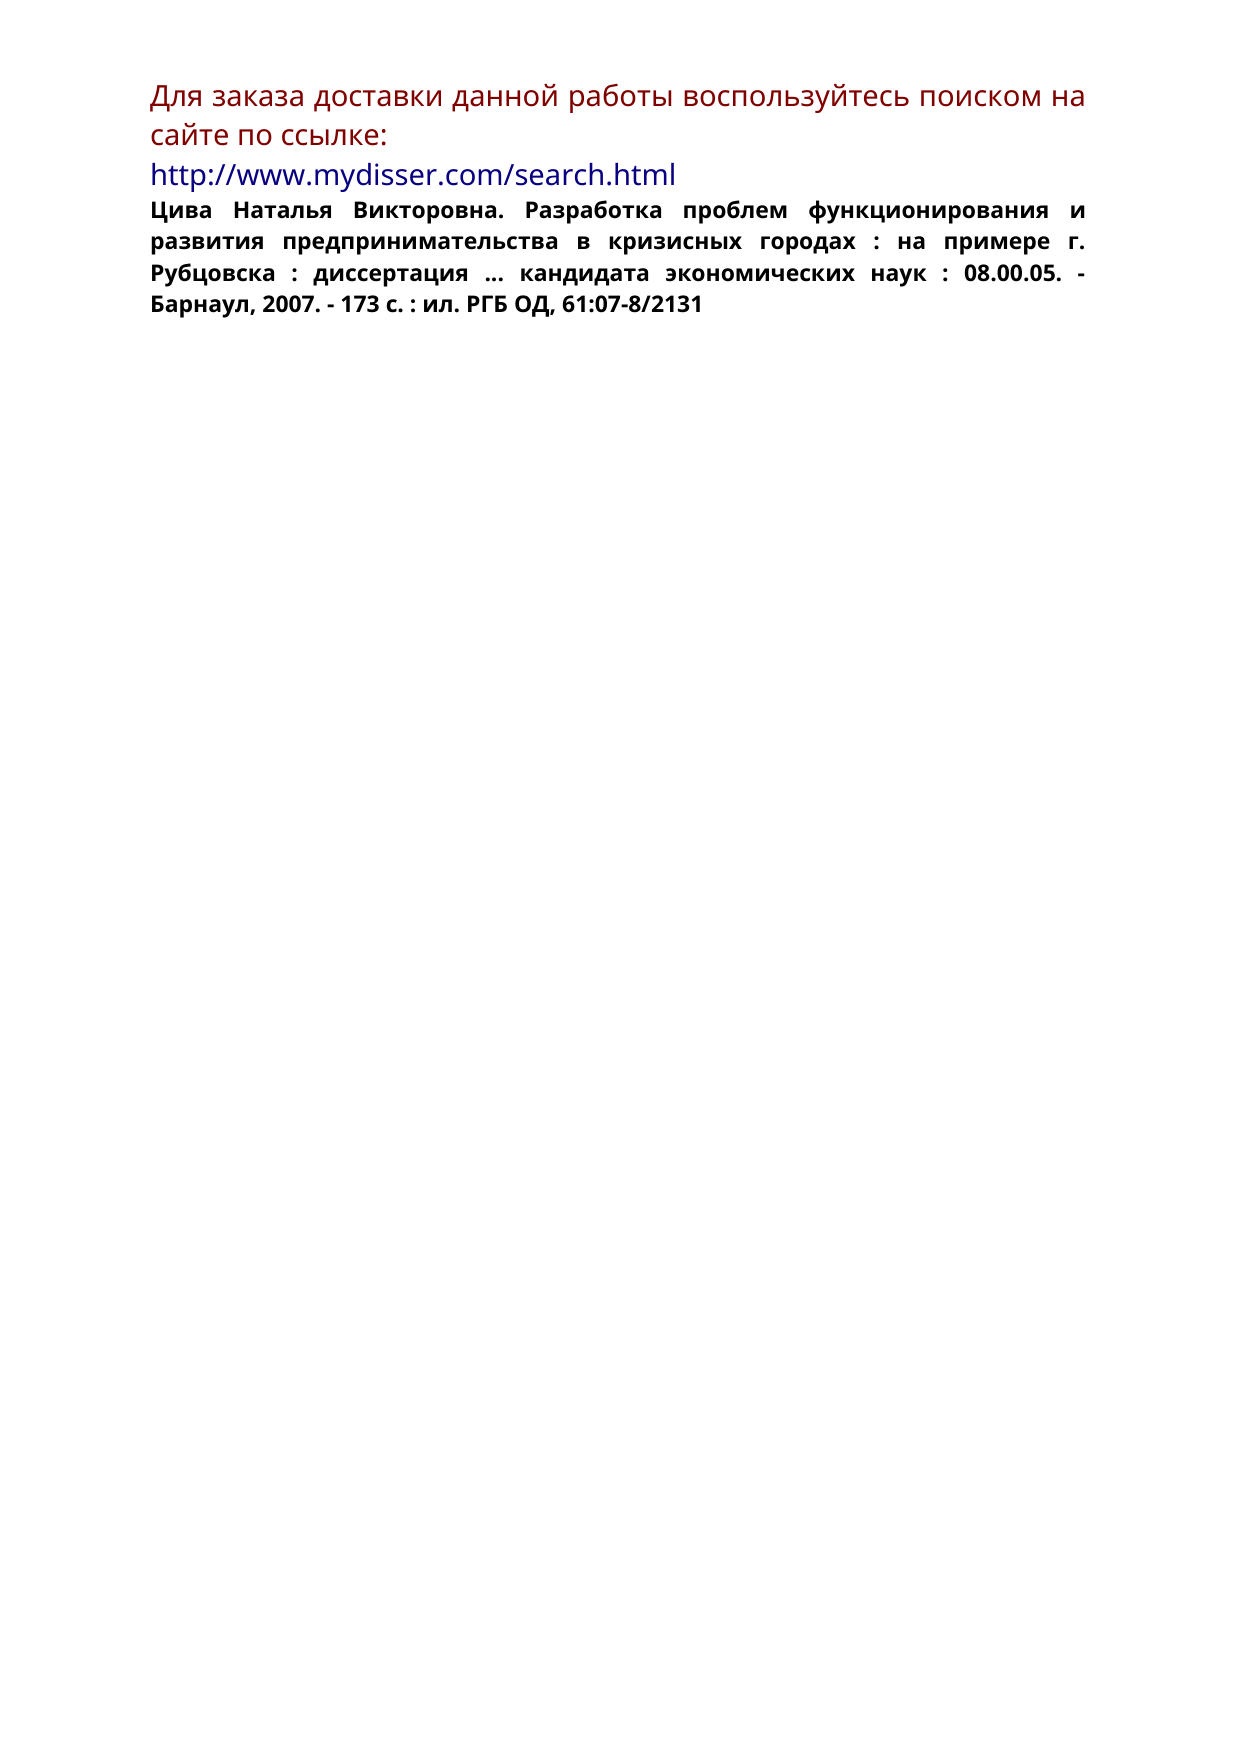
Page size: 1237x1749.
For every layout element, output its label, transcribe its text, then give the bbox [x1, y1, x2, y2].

text Цива Наталья Викторовна. Разработка проблем функционирования и развития предпринимательства в кризисных городах : на примере г. Рубцовска : диссертация ... кандидата экономических наук : 08.00.05. - Барнаул, 2007. - 173 с. : ил. РГБ ОД, 61:07-8/2131 [150, 194, 1086, 319]
